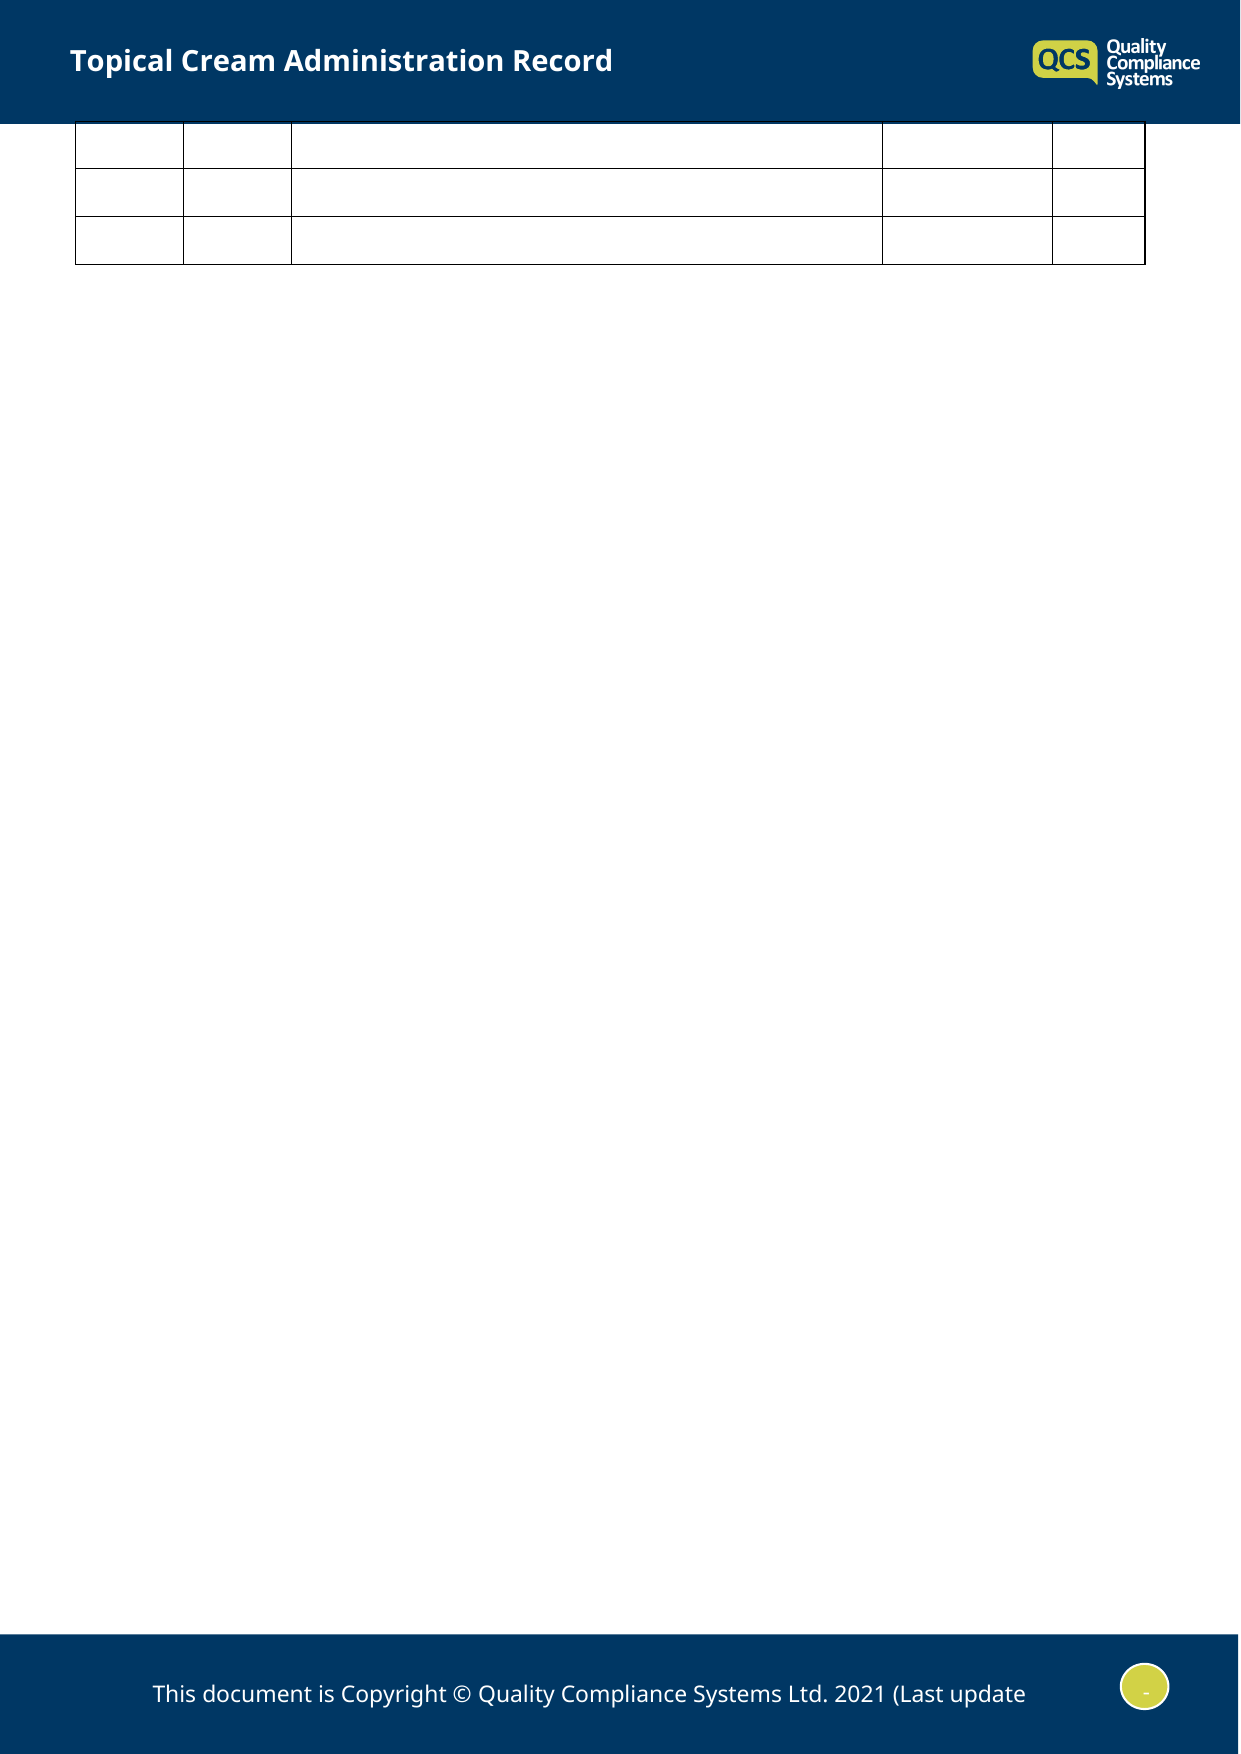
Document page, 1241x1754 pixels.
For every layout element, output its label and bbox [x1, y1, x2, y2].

table_cell [1053, 122, 1144, 168]
table_cell [883, 217, 1052, 264]
table_cell [184, 217, 291, 264]
table_cell [76, 217, 183, 264]
picture [1107, 38, 1200, 89]
table_cell [292, 122, 882, 168]
table_cell [1053, 217, 1144, 264]
table_cell [1053, 169, 1144, 216]
table_cell [292, 217, 882, 264]
table_cell [883, 122, 1052, 168]
table_cell [76, 122, 183, 168]
table_cell [76, 169, 183, 216]
table_cell [184, 169, 291, 216]
table_cell [292, 169, 882, 216]
table_cell [883, 169, 1052, 216]
table_cell [184, 122, 291, 168]
